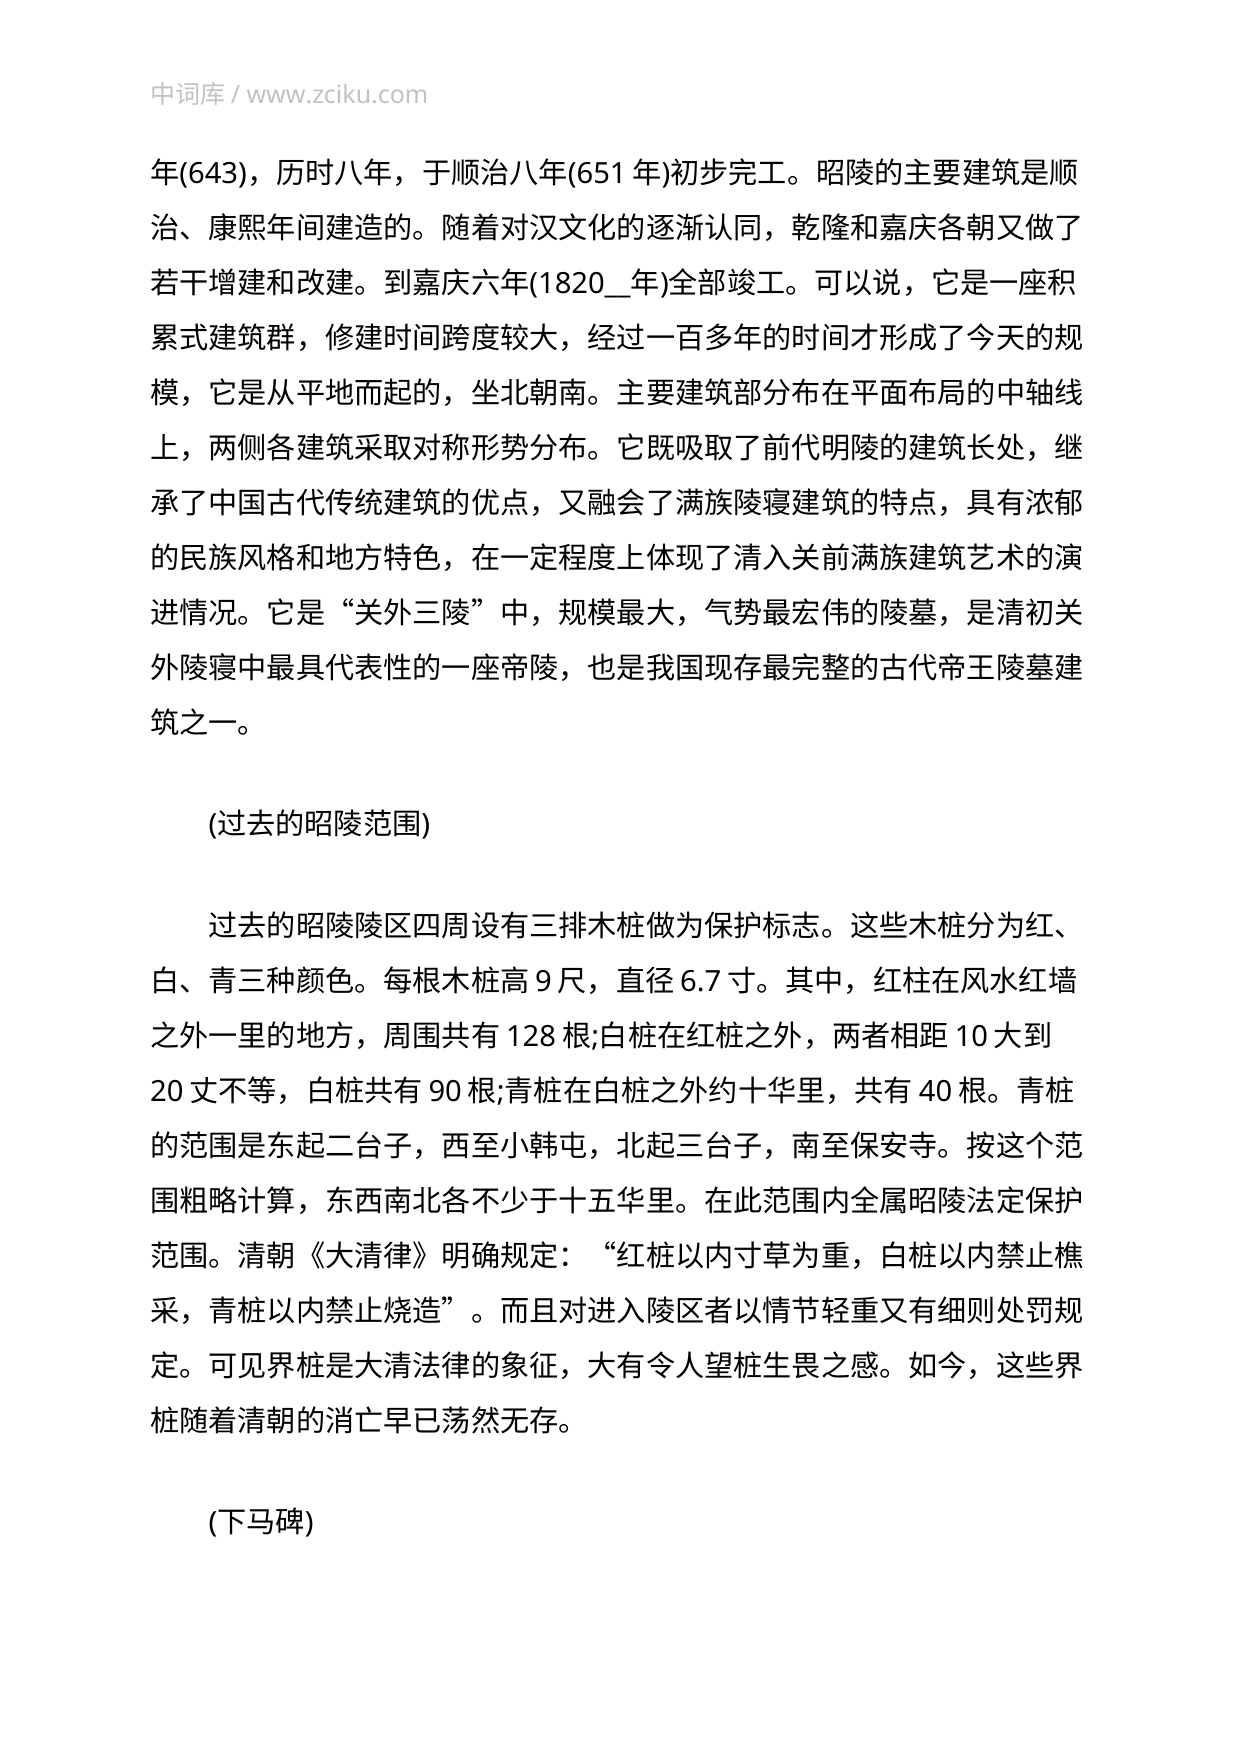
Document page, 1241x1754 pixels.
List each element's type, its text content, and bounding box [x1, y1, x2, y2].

text 过去的昭陵陵区四周设有三排木桩做为保护标志。这些木桩分为红、白、青三种颜色。每根木桩高9尺，直径6.7寸。其中，红柱在风水红墙之外一里的地方，周围共有128根;白桩在红桩之外，两者相距10大到20丈不等，白桩共有90根;青桩在白桩之外约十华里，共有40根。青桩的范围是东起二台子，西至小韩屯，北起三台子，南至保安寺。按这个范围粗略计算，东西南北各不少于十五华里。在此范围内全属昭陵法定保护范围。清朝《大清律》明确规定：“红桩以内寸草为重，白桩以内禁止樵采，青桩以内禁止烧造”。而且对进入陵区者以情节轻重又有细则处罚规定。可见界桩是大清法律的象征，大有令人望桩生畏之感。如今，这些界桩随着清朝的消亡早已荡然无存。 [150, 903, 1090, 1439]
text (过去的昭陵范围) [150, 801, 1090, 843]
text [150, 150, 1090, 741]
text (下马碑) [150, 1499, 1090, 1541]
